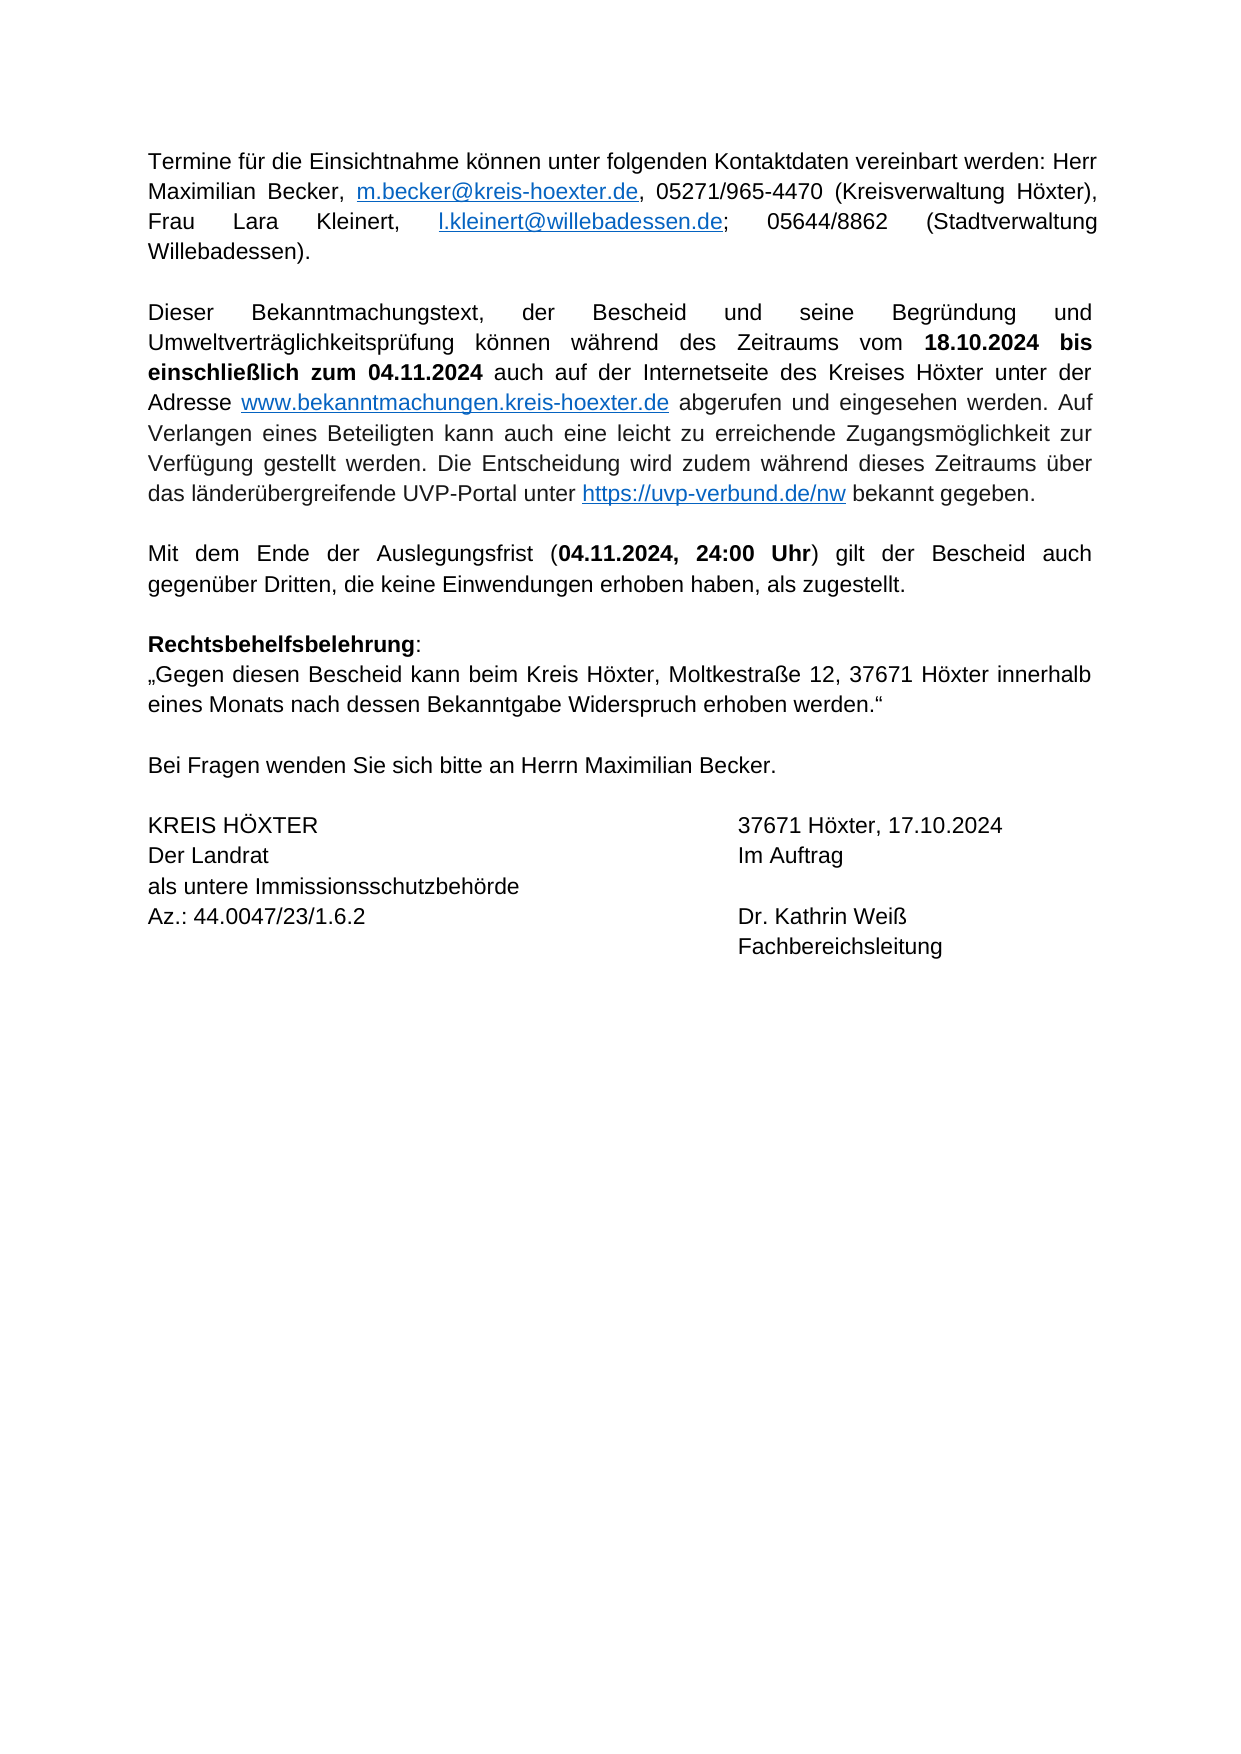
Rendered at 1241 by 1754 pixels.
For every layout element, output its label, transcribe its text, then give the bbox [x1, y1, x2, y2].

text Fachbereichsleitung [148, 933, 1092, 959]
text Mit dem Ende der Auslegungsfrist (04.11.2024, 24:00 Uhr) gilt der Bescheid auch gegenüber Dritten, die keine Einwendungen erhoben haben, als zugestellt. [148, 540, 1092, 597]
text Der Landrat Im Auftrag [148, 842, 1092, 869]
text Rechtsbehelfsbelehrung: [148, 631, 1098, 657]
text Dieser Bekanntmachungstext, der Bescheid und seine Begründung und Umweltverträglichkeitsprüfung können während des Zeitraums vom 18.10.2024 bis einschließlich zum 04.11.2024 auch auf der Internetseite des Kreises Höxter unter der Adresse www.bekanntmachungen.kreis-hoexter.de abgerufen und eingesehen werden. Auf Verlangen eines Beteiligten kann auch eine leicht zu erreichende Zugangsmöglichkeit zur Verfügung gestellt werden. Die Entscheidung wird zudem während dieses Zeitraums über das länderübergreifende UVP-Portal unter https://uvp-verbund.de/nw bekannt gegeben. [148, 299, 1092, 506]
text Termine für die Einsichtnahme können unter folgenden Kontaktdaten vereinbart werden: Herr Maximilian Becker, m.becker@kreis-hoexter.de, 05271/965-4470 (Kreisverwaltung Höxter), Frau Lara Kleinert, l.kleinert@willebadessen.de; 05644/8862 (Stadtverwaltung Willebadessen). [148, 148, 1098, 265]
text „Gegen diesen Bescheid kann beim Kreis Höxter, Moltkestraße 12, 37671 Höxter innerhalb eines Monats nach dessen Bekanntgabe Widerspruch erhoben werden.“ [148, 661, 1092, 718]
text Az.: 44.0047/23/1.6.2 Dr. Kathrin Weiß [148, 903, 1092, 929]
text Bei Fragen wenden Sie sich bitte an Herrn Maximilian Becker. [148, 752, 1092, 778]
text als untere Immissionsschutzbehörde [148, 873, 1092, 899]
text KREIS HÖXTER 37671 Höxter, 17.10.2024 [148, 812, 1092, 839]
